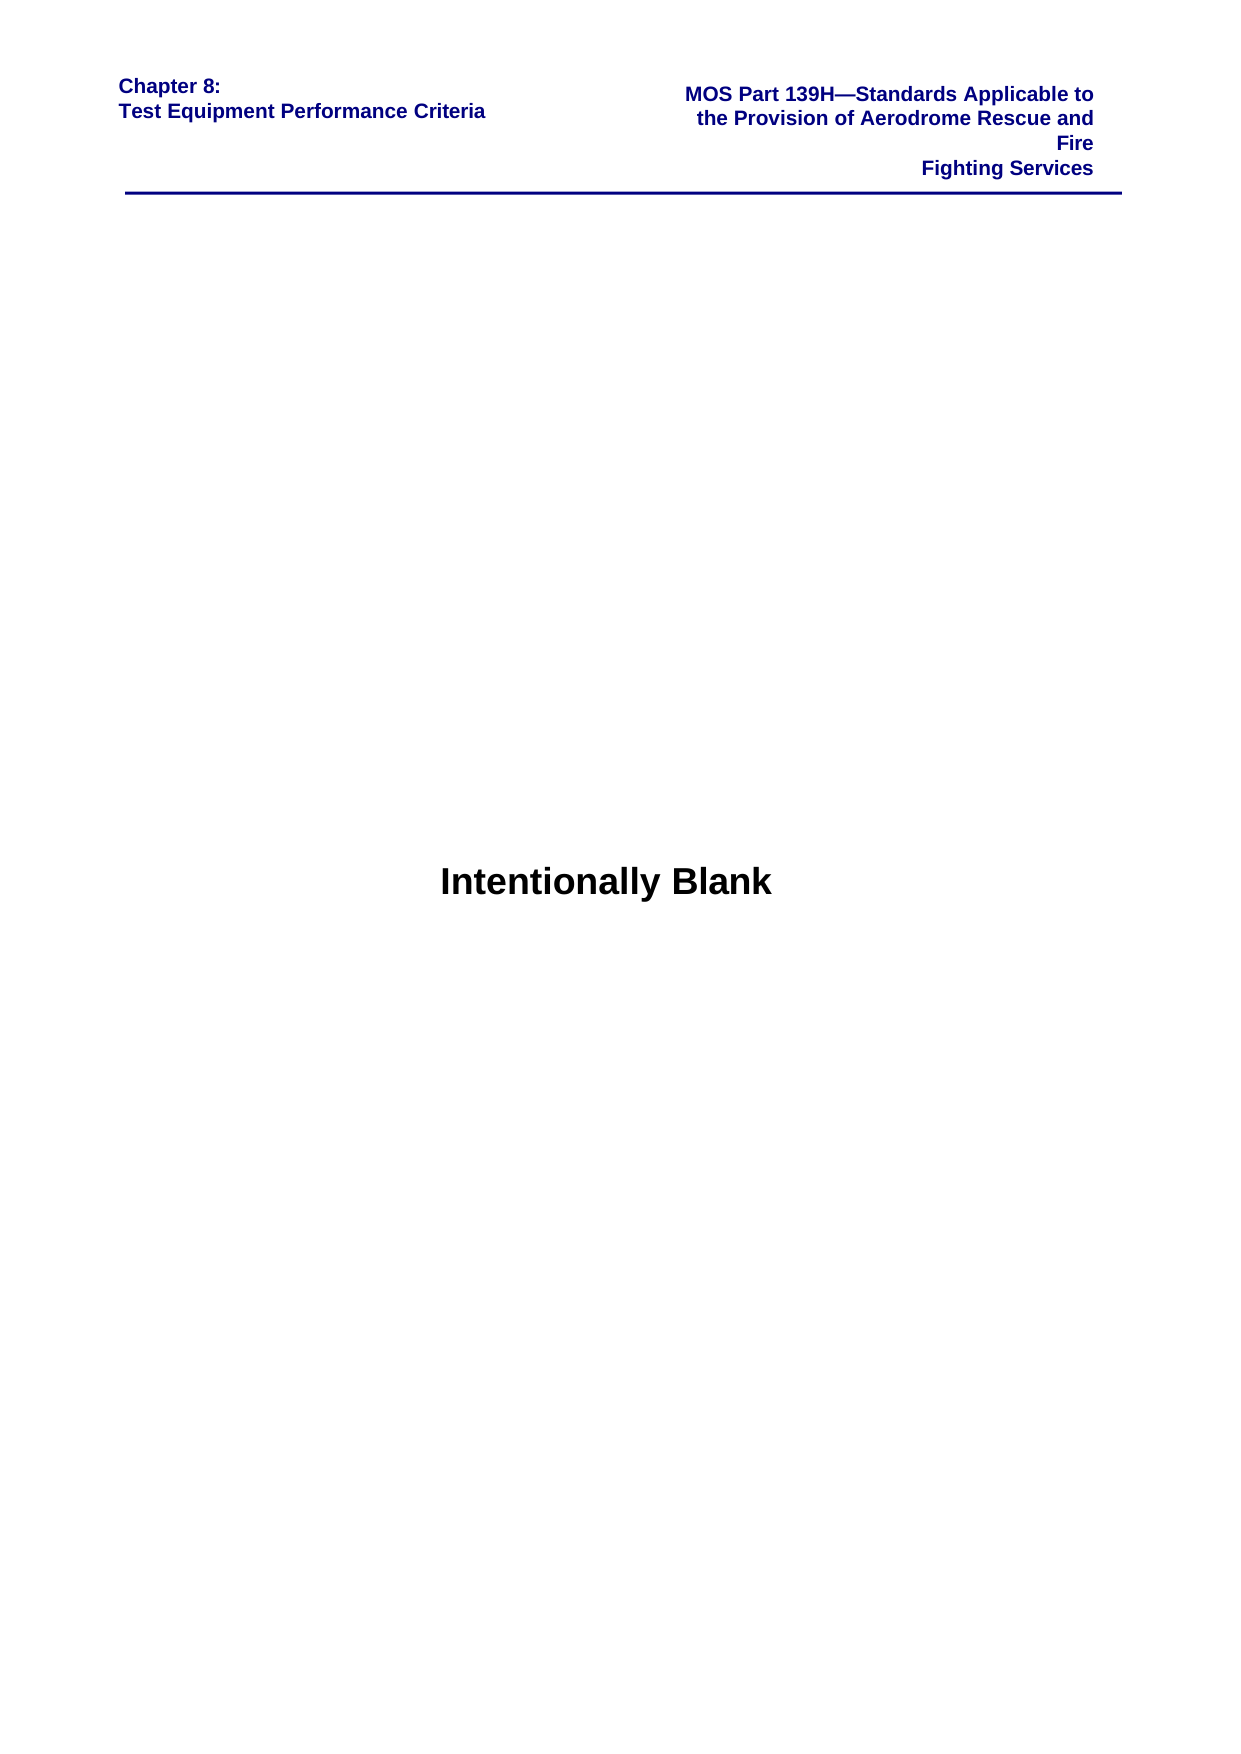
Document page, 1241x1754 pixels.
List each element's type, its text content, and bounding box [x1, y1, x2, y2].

text Chapter 8: [118, 74, 490, 98]
subtitle Intentionally Blank [111, 859, 1102, 902]
text Fighting Services [637, 156, 1094, 179]
text Test Equipment Performance Criteria [118, 99, 490, 123]
text MOS Part 139H—Standards Applicable to the Provision of Aerodrome Rescue and Fire [649, 82, 1094, 155]
